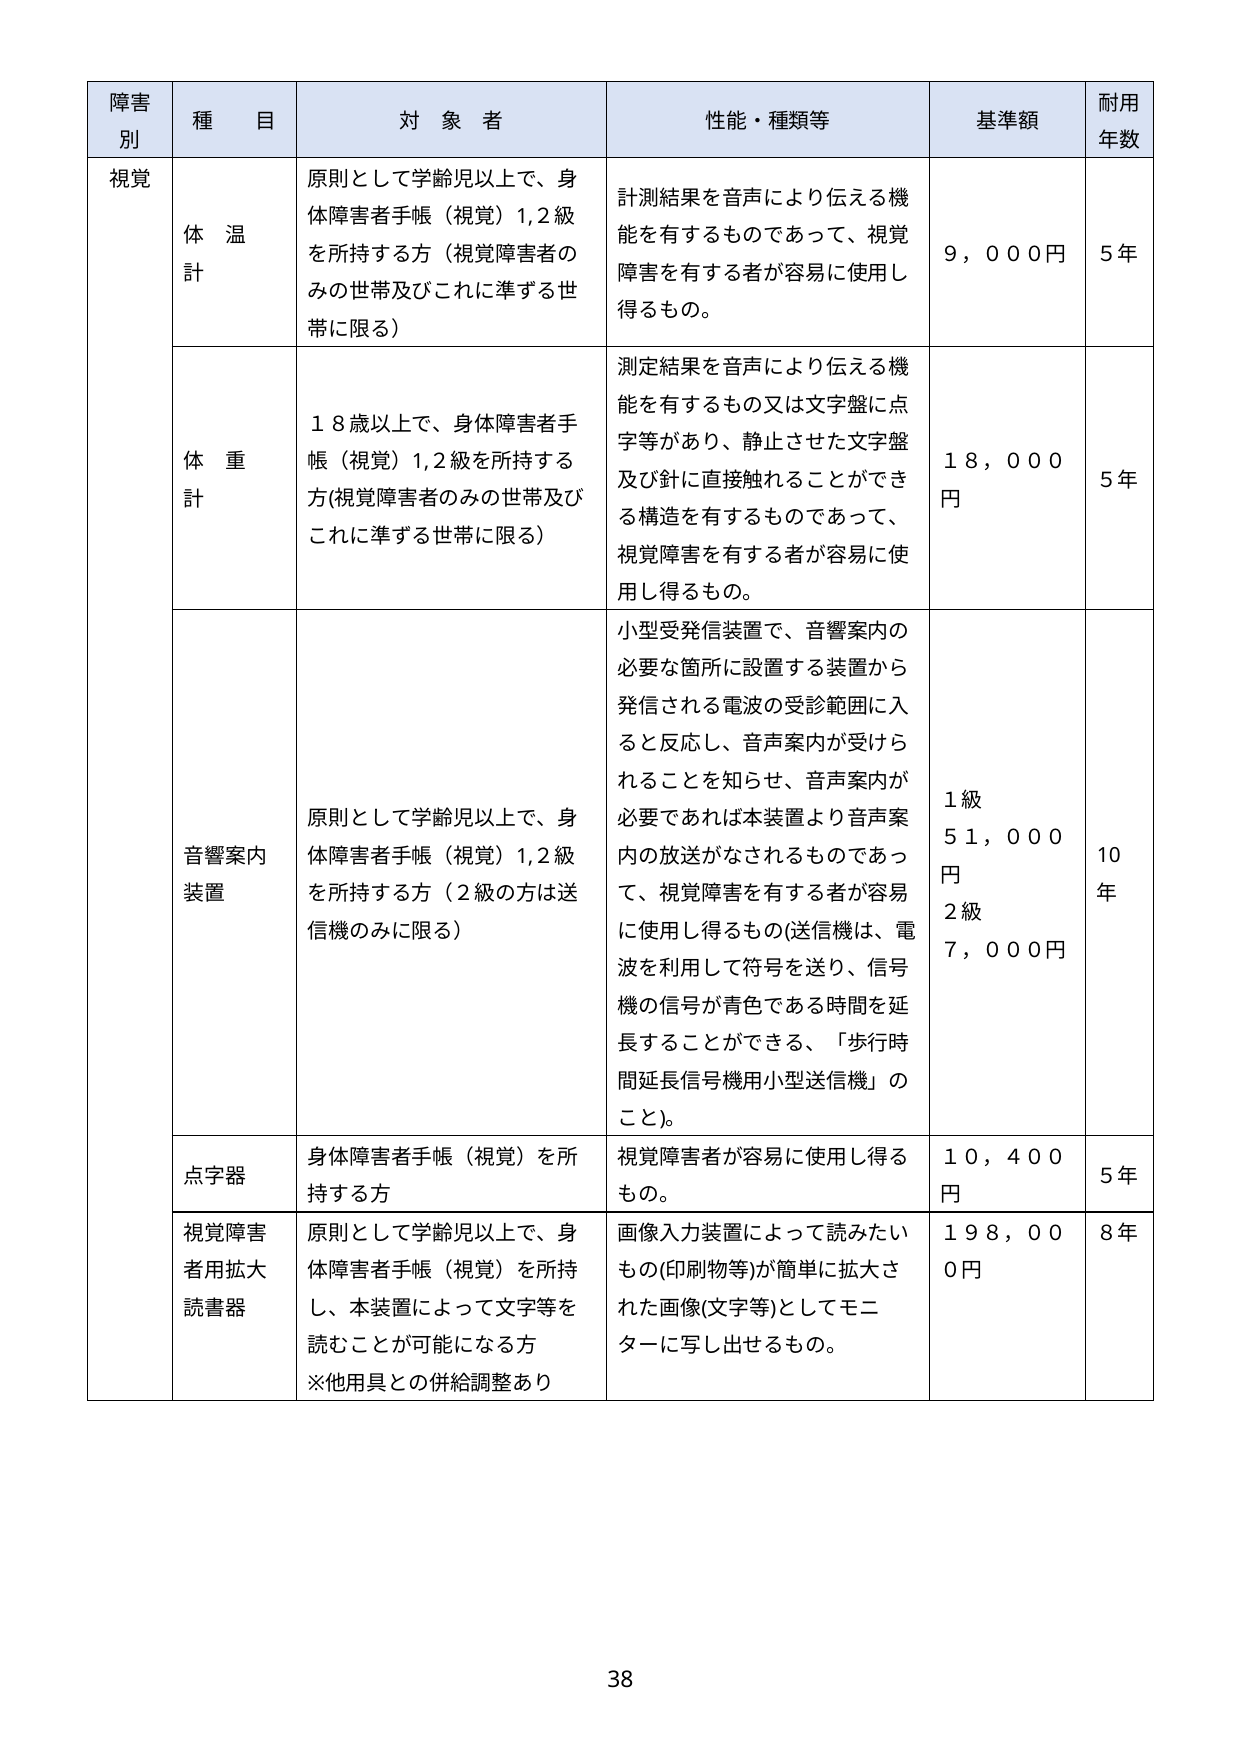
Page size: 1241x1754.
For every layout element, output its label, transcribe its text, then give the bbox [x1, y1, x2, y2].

table_cell 原則として学齢児以上で、身体障害者手帳（視覚）1,２級を所持する方（視覚障害者のみの世帯及びこれに準ずる世帯に限る） [297, 158, 606, 346]
table_cell 点字器 [173, 1136, 296, 1211]
table_cell ５年 [1086, 158, 1153, 346]
table_cell 画像入力装置によって読みたいもの(印刷物等)が簡単に拡大された画像(文字等)としてモニターに写し出せるもの。 [607, 1213, 929, 1400]
table_cell 視覚障害者用拡大読書器 [173, 1213, 296, 1400]
table_cell １８，０００円 [930, 347, 1085, 609]
table_cell 10年 [1086, 610, 1153, 1135]
table_header 対 象 者 [297, 82, 606, 157]
table_cell 音響案内装置 [173, 610, 296, 1135]
table_header 性能・種類等 [607, 82, 929, 157]
table_cell 体 重 計 [173, 347, 296, 609]
table_header 種 目 [173, 82, 296, 157]
table_cell １８歳以上で、身体障害者手帳（視覚）1,２級を所持する方(視覚障害者のみの世帯及びこれに準ずる世帯に限る） [297, 347, 606, 609]
table_cell ９，０００円 [930, 158, 1085, 346]
table_cell １級 ５１，０００円 ２級 ７，０００円 [930, 610, 1085, 1135]
table_cell 身体障害者手帳（視覚）を所持する方 [297, 1136, 606, 1211]
table_cell ５年 [1086, 347, 1153, 609]
table_header 耐用年数 [1086, 82, 1153, 157]
table_cell 計測結果を音声により伝える機能を有するものであって、視覚障害を有する者が容易に使用し得るもの。 [607, 158, 929, 346]
table_cell 原則として学齢児以上で、身体障害者手帳（視覚）1,２級を所持する方（２級の方は送信機のみに限る） [297, 610, 606, 1135]
table_cell 小型受発信装置で、音響案内の必要な箇所に設置する装置から発信される電波の受診範囲に入ると反応し、音声案内が受けられることを知らせ、音声案内が必要であれば本装置より音声案内の放送がなされるものであって、視覚障害を有する者が容易に使用し得るもの(送信機は、電波を利用して符号を送り、信号機の信号が青色である時間を延長することができる、「歩行時間延長信号機用小型送信機」のこと)。 [607, 610, 929, 1135]
table_cell ５年 [1086, 1136, 1153, 1211]
table_header 基準額 [930, 82, 1085, 157]
table_cell 視覚障害者が容易に使用し得るもの。 [607, 1136, 929, 1211]
table_header 障害別 [88, 82, 172, 157]
table_cell １０，４００円 [930, 1136, 1085, 1211]
table_cell 体 温 計 [173, 158, 296, 346]
table_cell 原則として学齢児以上で、身体障害者手帳（視覚）を所持し、本装置によって文字等を読むことが可能になる方 ※他用具との併給調整あり [297, 1213, 606, 1400]
table_cell 測定結果を音声により伝える機能を有するもの又は文字盤に点字等があり、静止させた文字盤及び針に直接触れることができる構造を有するものであって、視覚障害を有する者が容易に使用し得るもの。 [607, 347, 929, 609]
table_cell １９８，０００円 [930, 1213, 1085, 1400]
table_cell 視覚 [88, 158, 172, 1400]
table_cell ８年 [1086, 1213, 1153, 1400]
